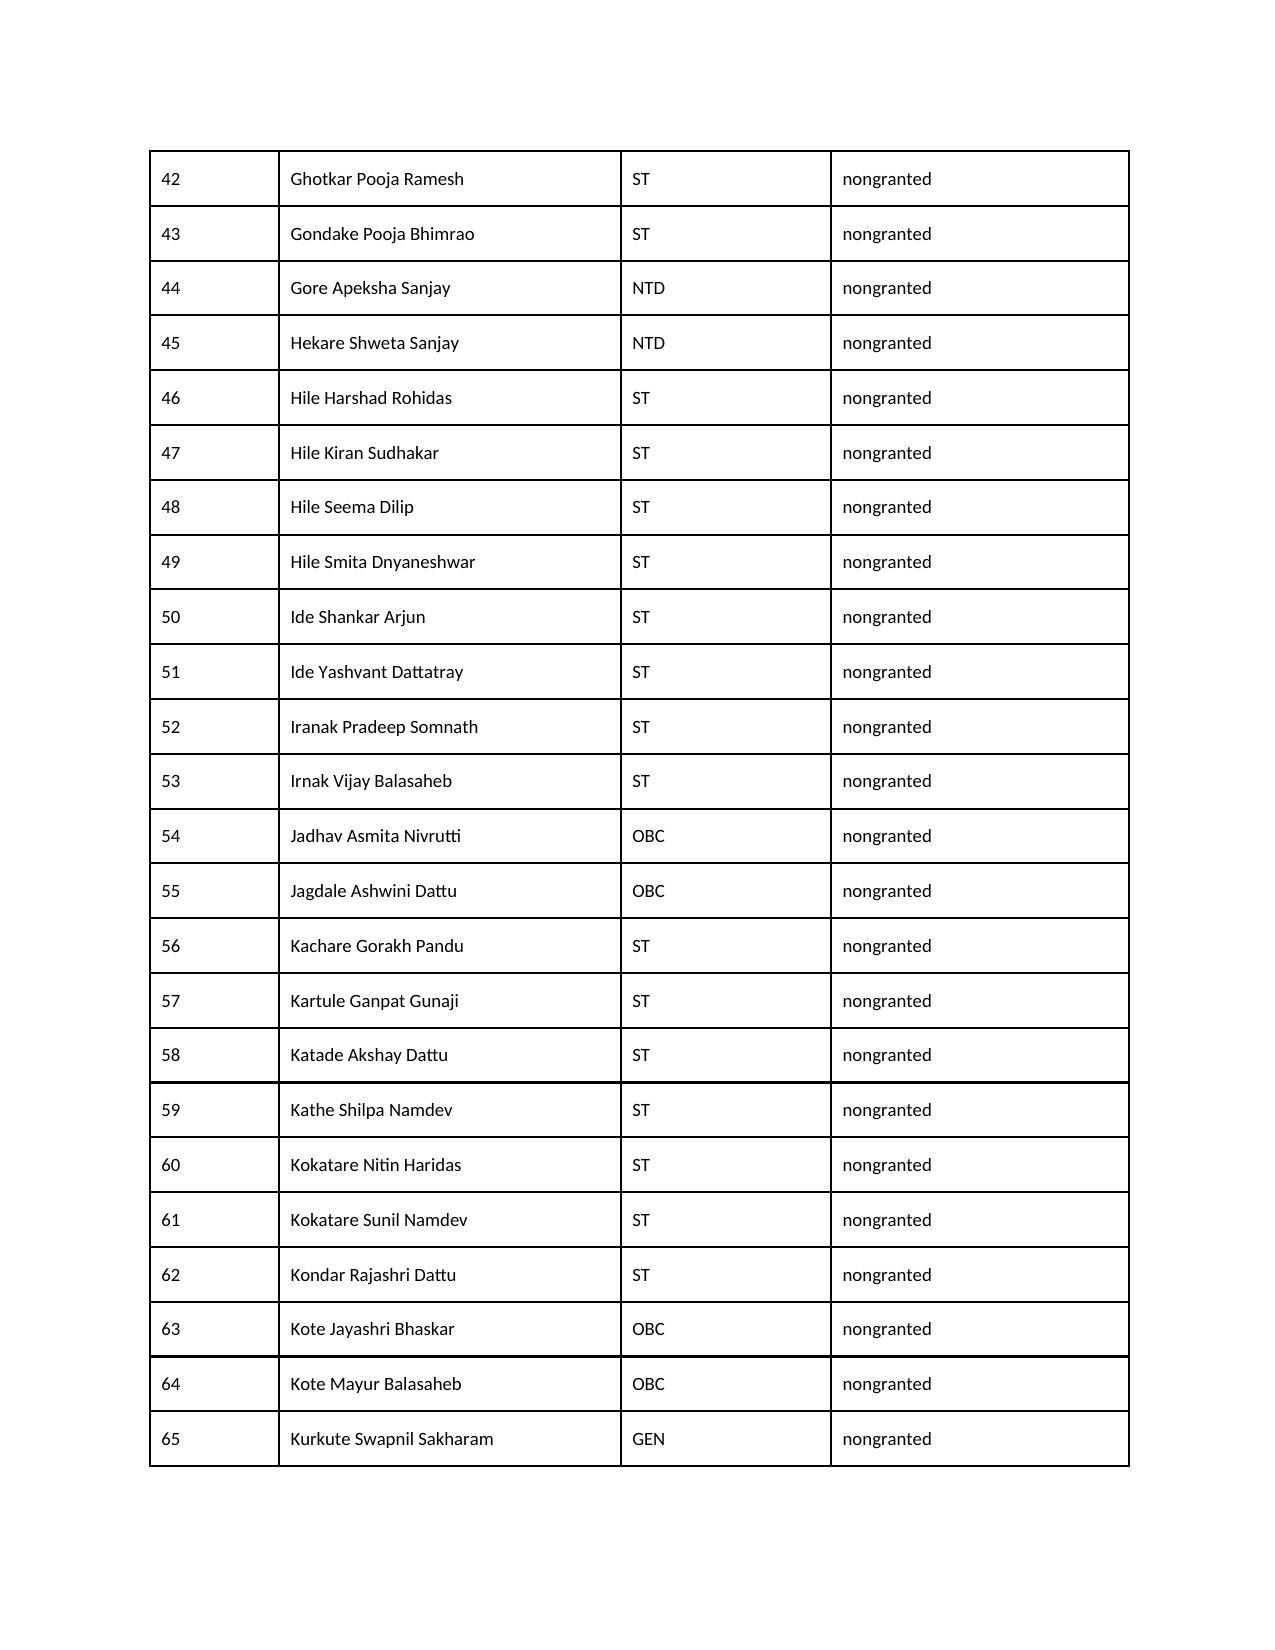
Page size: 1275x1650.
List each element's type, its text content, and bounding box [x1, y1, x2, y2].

table_cell ST [622, 371, 830, 424]
table_cell 45 [151, 316, 278, 369]
table_cell Ide Yashvant Dattatray [280, 645, 620, 698]
table_cell ST [622, 207, 830, 259]
table_cell ST [622, 700, 830, 753]
table_cell 60 [151, 1138, 278, 1191]
table_cell Kokatare Sunil Namdev [280, 1193, 620, 1246]
table_cell 51 [151, 645, 278, 698]
table_cell nongranted [832, 919, 1128, 972]
table_cell Ide Shankar Arjun [280, 590, 620, 643]
table_cell ST [622, 1248, 830, 1301]
table_cell OBC [622, 810, 830, 862]
table_cell nongranted [832, 1138, 1128, 1191]
table_cell Kondar Rajashri Dattu [280, 1248, 620, 1301]
table_cell Iranak Pradeep Somnath [280, 700, 620, 753]
table_cell ST [622, 1193, 830, 1246]
table_cell Gore Apeksha Sanjay [280, 262, 620, 314]
table_cell 61 [151, 1193, 278, 1246]
table_cell Jagdale Ashwini Dattu [280, 864, 620, 917]
table_cell Hile Harshad Rohidas [280, 371, 620, 424]
table_cell Irnak Vijay Balasaheb [280, 755, 620, 807]
table_cell nongranted [832, 864, 1128, 917]
table_cell 57 [151, 974, 278, 1027]
table_cell NTD [622, 316, 830, 369]
table_cell 44 [151, 262, 278, 314]
table_cell Kartule Ganpat Gunaji [280, 974, 620, 1027]
table_cell Ghotkar Pooja Ramesh [280, 152, 620, 205]
table_cell 59 [151, 1084, 278, 1136]
table_cell ST [622, 645, 830, 698]
table_cell ST [622, 1029, 830, 1081]
table_cell nongranted [832, 1029, 1128, 1081]
table_cell nongranted [832, 371, 1128, 424]
table_cell nongranted [832, 1303, 1128, 1355]
table_cell 62 [151, 1248, 278, 1301]
table_cell nongranted [832, 426, 1128, 479]
table_cell nongranted [832, 1193, 1128, 1246]
table_cell Kathe Shilpa Namdev [280, 1084, 620, 1136]
table_cell 42 [151, 152, 278, 205]
table_cell 58 [151, 1029, 278, 1081]
table_cell Hile Kiran Sudhakar [280, 426, 620, 479]
table_cell 46 [151, 371, 278, 424]
table_cell OBC [622, 1358, 830, 1410]
table_cell Kachare Gorakh Pandu [280, 919, 620, 972]
table_cell nongranted [832, 1248, 1128, 1301]
table_cell 54 [151, 810, 278, 862]
table_cell Kurkute Swapnil Sakharam [280, 1412, 620, 1465]
table_cell Kote Mayur Balasaheb [280, 1358, 620, 1410]
table_cell OBC [622, 1303, 830, 1355]
table_cell Gondake Pooja Bhimrao [280, 207, 620, 259]
table_cell 43 [151, 207, 278, 259]
table_cell nongranted [832, 1358, 1128, 1410]
table_cell Kokatare Nitin Haridas [280, 1138, 620, 1191]
table_cell nongranted [832, 207, 1128, 259]
table_cell NTD [622, 262, 830, 314]
table_cell nongranted [832, 262, 1128, 314]
table_cell nongranted [832, 152, 1128, 205]
table_cell ST [622, 755, 830, 807]
table_cell 47 [151, 426, 278, 479]
table_cell ST [622, 974, 830, 1027]
table_cell nongranted [832, 1412, 1128, 1465]
table_cell 63 [151, 1303, 278, 1355]
table_cell ST [622, 919, 830, 972]
table_cell OBC [622, 864, 830, 917]
table_cell 49 [151, 536, 278, 588]
table_cell 52 [151, 700, 278, 753]
table_cell Hekare Shweta Sanjay [280, 316, 620, 369]
table_cell nongranted [832, 645, 1128, 698]
table_cell 65 [151, 1412, 278, 1465]
table_cell 48 [151, 481, 278, 533]
table_cell nongranted [832, 974, 1128, 1027]
table_cell 64 [151, 1358, 278, 1410]
table_cell nongranted [832, 316, 1128, 369]
table_cell ST [622, 426, 830, 479]
table_cell 55 [151, 864, 278, 917]
table_cell ST [622, 481, 830, 533]
table_cell ST [622, 152, 830, 205]
table_cell nongranted [832, 755, 1128, 807]
table_cell nongranted [832, 700, 1128, 753]
table_cell 53 [151, 755, 278, 807]
table_cell ST [622, 1138, 830, 1191]
table_cell nongranted [832, 590, 1128, 643]
table_cell ST [622, 1084, 830, 1136]
table_cell ST [622, 536, 830, 588]
table_cell nongranted [832, 1084, 1128, 1136]
table_cell Hile Smita Dnyaneshwar [280, 536, 620, 588]
table_cell nongranted [832, 481, 1128, 533]
table_cell nongranted [832, 810, 1128, 862]
table_cell ST [622, 590, 830, 643]
table_cell Kote Jayashri Bhaskar [280, 1303, 620, 1355]
table_cell Jadhav Asmita Nivrutti [280, 810, 620, 862]
table_cell GEN [622, 1412, 830, 1465]
table_cell 50 [151, 590, 278, 643]
table_cell Katade Akshay Dattu [280, 1029, 620, 1081]
table_cell nongranted [832, 536, 1128, 588]
table_cell Hile Seema Dilip [280, 481, 620, 533]
table_cell 56 [151, 919, 278, 972]
